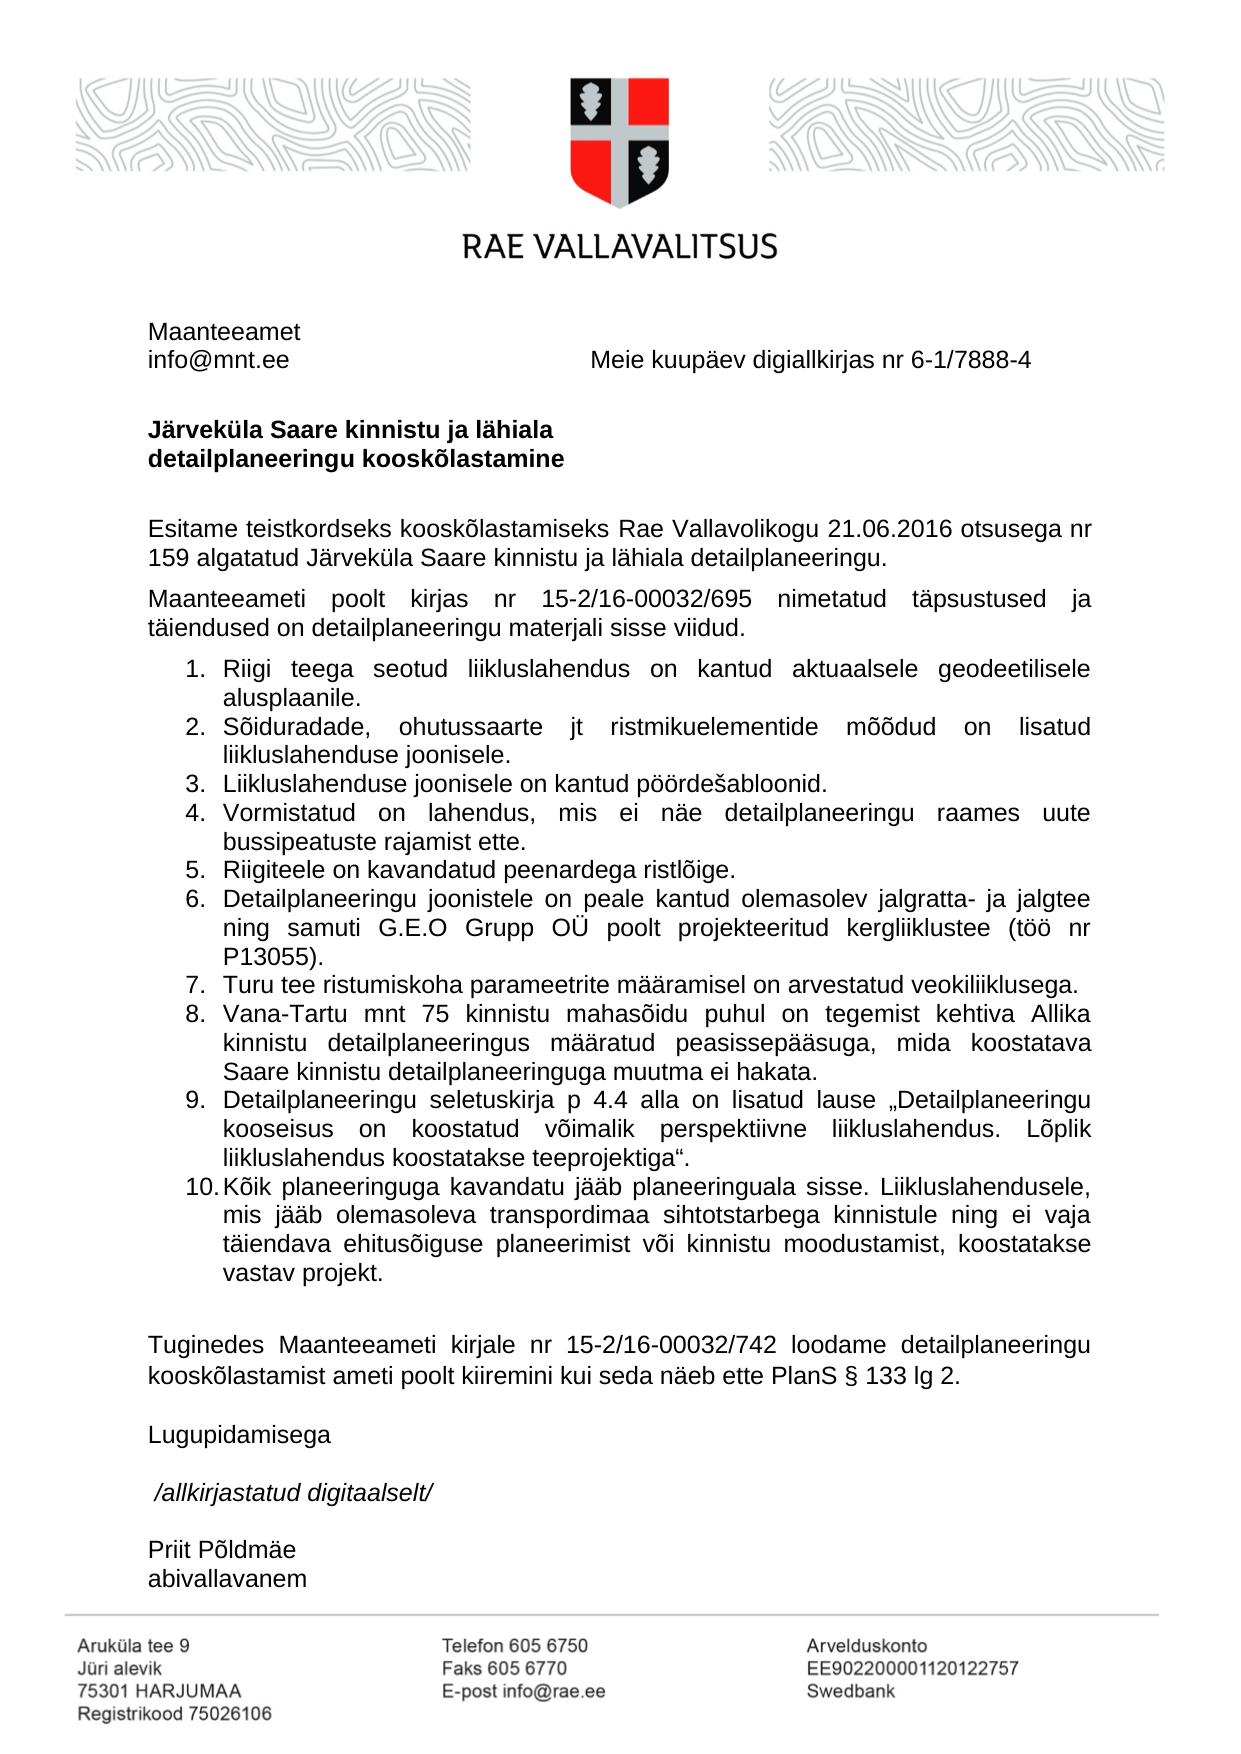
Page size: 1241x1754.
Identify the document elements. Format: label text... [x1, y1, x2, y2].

list Turu tee ristumiskoha parameetrite määramisel on arvestatud veokiliiklusega. [185, 970, 1092, 999]
picture [0, 0, 1239, 261]
text abivallavanem [148, 1564, 1092, 1593]
text Tuginedes Maanteeameti kirjale nr 15-2/16-00032/742 loodame detailplaneeringu kooskõlastamist ameti poolt kiiremini kui seda näeb ette PlanS § 133 lg 2. [148, 1330, 1092, 1390]
text detailplaneeringu kooskõlastamine [148, 444, 1092, 473]
list Riigi teega seotud liikluslahendus on kantud aktuaalsele geodeetilisele alusplaanile. [185, 654, 1092, 712]
text Esitame teistkordseks kooskõlastamiseks Rae Vallavolikogu 21.06.2016 otsusega nr 159 algatatud Järveküla Saare kinnistu ja lähiala detailplaneeringu. [148, 514, 1092, 572]
text /allkirjastatud digitaalselt/ [148, 1478, 1092, 1506]
list Vormistatud on lahendus, mis ei näe detailplaneeringu raames uute bussipeatuste rajamist ette. [185, 798, 1092, 855]
list Detailplaneeringu seletuskirja p 4.4 alla on lisatud lause „Detailplaneeringu kooseisus on koostatud võimalik perspektiivne liikluslahendus. Lõplik liikluslahendus koostatakse teeprojektiga“. [185, 1085, 1092, 1172]
text Priit Põldmäe [148, 1535, 1092, 1564]
text info@mnt.ee Meie kuupäev digiallkirjas nr 6-1/7888-4 [148, 345, 1092, 374]
list Sõiduradade, ohutussaarte jt ristmikuelementide mõõdud on lisatud liikluslahenduse joonisele. [185, 712, 1092, 769]
list Liikluslahenduse joonisele on kantud pöördešabloonid. [185, 769, 1092, 798]
list Detailplaneeringu joonistele on peale kantud olemasolev jalgratta- ja jalgtee ning samuti G.E.O Grupp OÜ poolt projekteeritud kergliiklustee (töö nr P13055). [185, 884, 1092, 970]
text Lugupidamisega [148, 1420, 1092, 1449]
text Maanteeamet [148, 317, 1092, 345]
list Riigiteele on kavandatud peenardega ristlõige. [185, 855, 1092, 884]
list Kõik planeeringuga kavandatu jääb planeeringuala sisse. Liikluslahendusele, mis jääb olemasoleva transpordimaa sihtotstarbega kinnistule ning ei vaja täiendava ehitusõiguse planeerimist või kinnistu moodustamist, koostatakse vastav projekt. [185, 1172, 1092, 1287]
picture [0, 1612, 1234, 1754]
list Vana-Tartu mnt 75 kinnistu mahasõidu puhul on tegemist kehtiva Allika kinnistu detailplaneeringus määratud peasissepääsuga, mida koostatava Saare kinnistu detailplaneeringuga muutma ei hakata. [185, 999, 1092, 1085]
text Maanteeameti poolt kirjas nr 15-2/16-00032/695 nimetatud täpsustused ja täiendused on detailplaneeringu materjali sisse viidud. [148, 584, 1092, 642]
text Järveküla Saare kinnistu ja lähiala [148, 415, 1092, 444]
